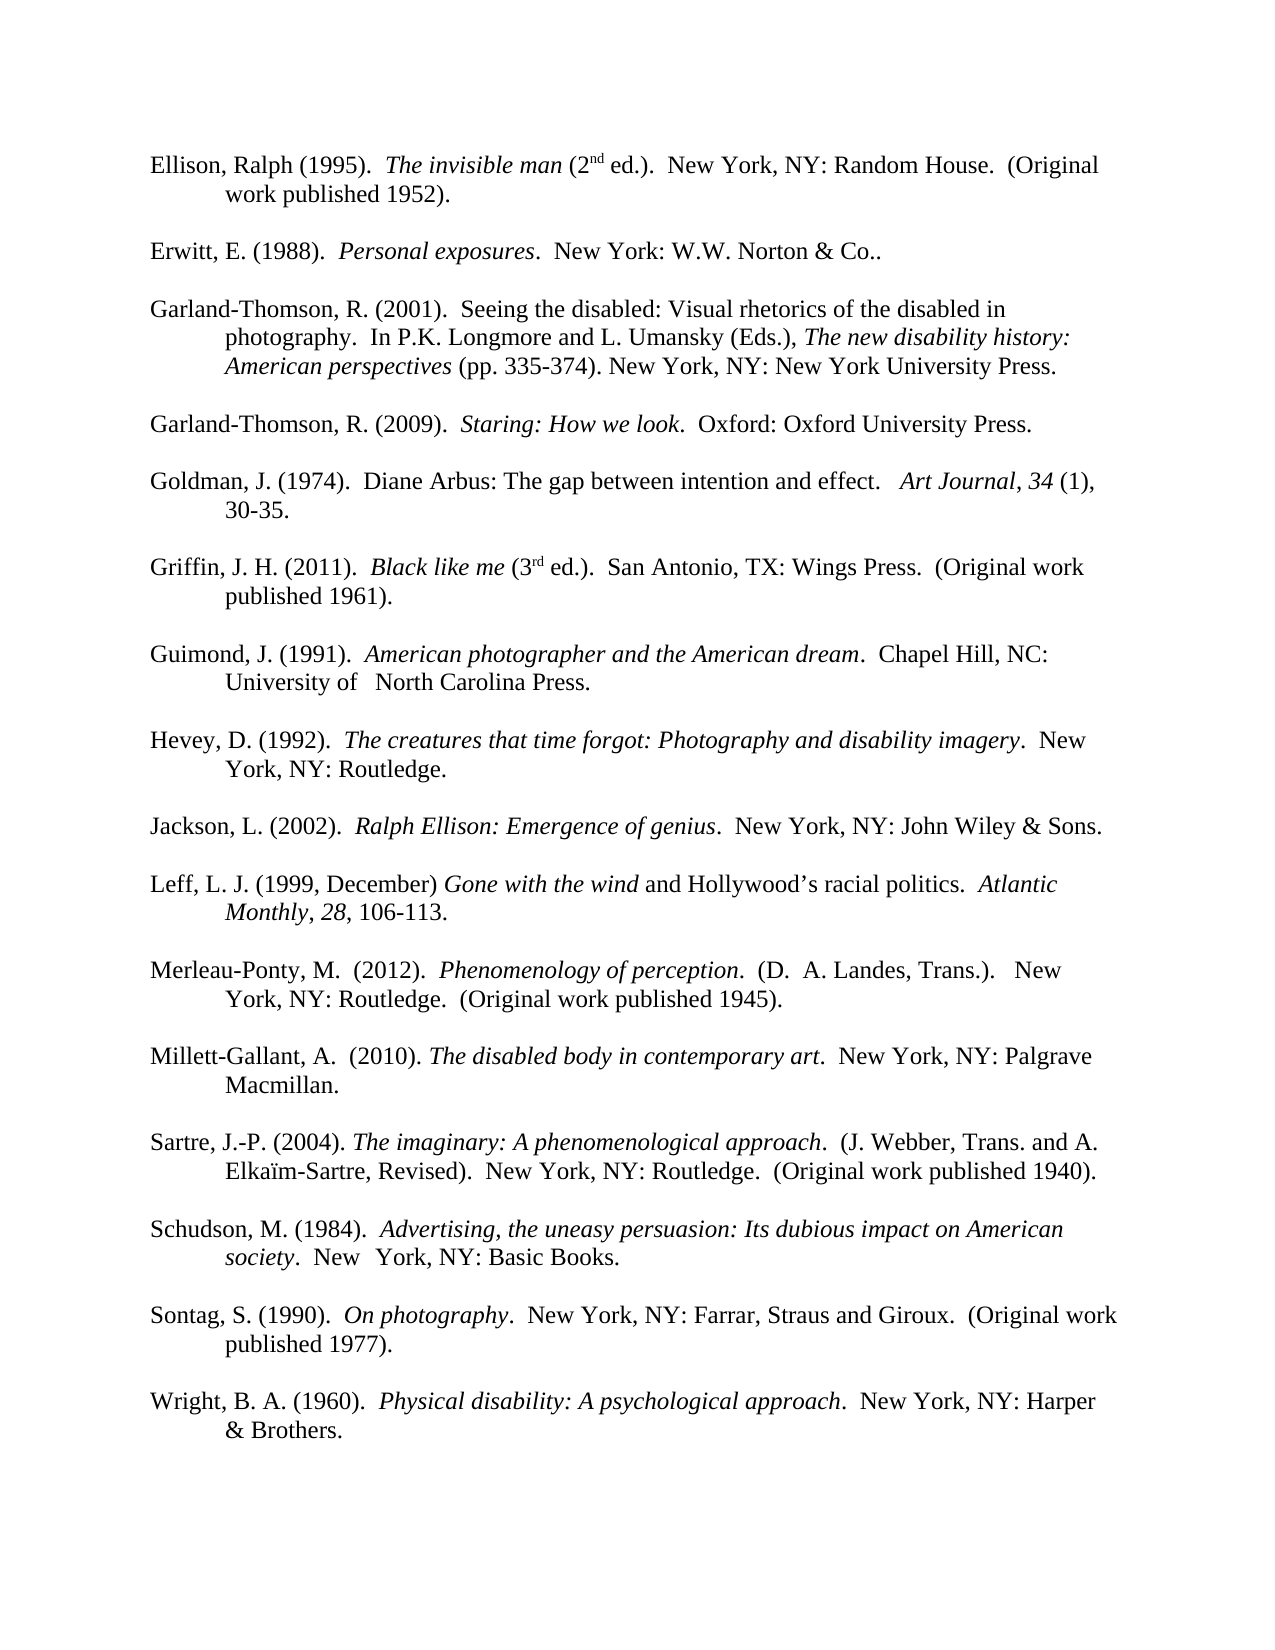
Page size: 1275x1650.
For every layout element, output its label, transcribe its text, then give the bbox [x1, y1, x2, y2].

text Wright, B. A. (1960). Physical disability: A psychological approach. New York, NY: Harper & Brothers. [150, 1386, 1125, 1444]
text Ellison, Ralph (1995). The invisible man (2nd ed.). New York, NY: Random House. (Original work published 1952). [150, 150, 1125, 207]
text Erwitt, E. (1988). Personal exposures. New York: W.W. Norton & Co.. [150, 236, 1125, 265]
text Jackson, L. (2002). Ralph Ellison: Emergence of genius. New York, NY: John Wiley & Sons. [150, 811, 1125, 840]
text Griffin, J. H. (2011). Black like me (3rd ed.). San Antonio, TX: Wings Press. (Original work published 1961). [150, 552, 1125, 610]
text Guimond, J. (1991). American photographer and the American dream. Chapel Hill, NC: University of North Carolina Press. [150, 639, 1125, 696]
text Sontag, S. (1990). On photography. New York, NY: Farrar, Straus and Giroux. (Original work published 1977). [150, 1300, 1125, 1357]
text Hevey, D. (1992). The creatures that time forgot: Photography and disability imagery. New York, NY: Routledge. [150, 725, 1125, 782]
text Merleau-Ponty, M. (2012). Phenomenology of perception. (D. A. Landes, Trans.). New York, NY: Routledge. (Original work published 1945). [150, 955, 1125, 1012]
text Millett-Gallant, A. (2010). The disabled body in contemporary art. New York, NY: Palgrave Macmillan. [150, 1041, 1125, 1099]
text Garland-Thomson, R. (2001). Seeing the disabled: Visual rhetorics of the disabled in photography. In P.K. Longmore and L. Umansky (Eds.), The new disability history: American perspectives (pp. 335-374). New York, NY: New York University Press. [150, 294, 1125, 380]
text Goldman, J. (1974). Diane Arbus: The gap between intention and effect. Art Journal, 34 (1), 30-35. [150, 466, 1125, 524]
text Garland-Thomson, R. (2009). Staring: How we look. Oxford: Oxford University Press. [150, 409, 1125, 437]
text Sartre, J.-P. (2004). The imaginary: A phenomenological approach. (J. Webber, Trans. and A. Elkaïm-Sartre, Revised). New York, NY: Routledge. (Original work published 1940). [150, 1127, 1125, 1185]
text Schudson, M. (1984). Advertising, the uneasy persuasion: Its dubious impact on American society. New York, NY: Basic Books. [150, 1214, 1125, 1271]
text Leff, L. J. (1999, December) Gone with the wind and Hollywood’s racial politics. Atlantic Monthly, 28, 106-113. [150, 869, 1125, 926]
